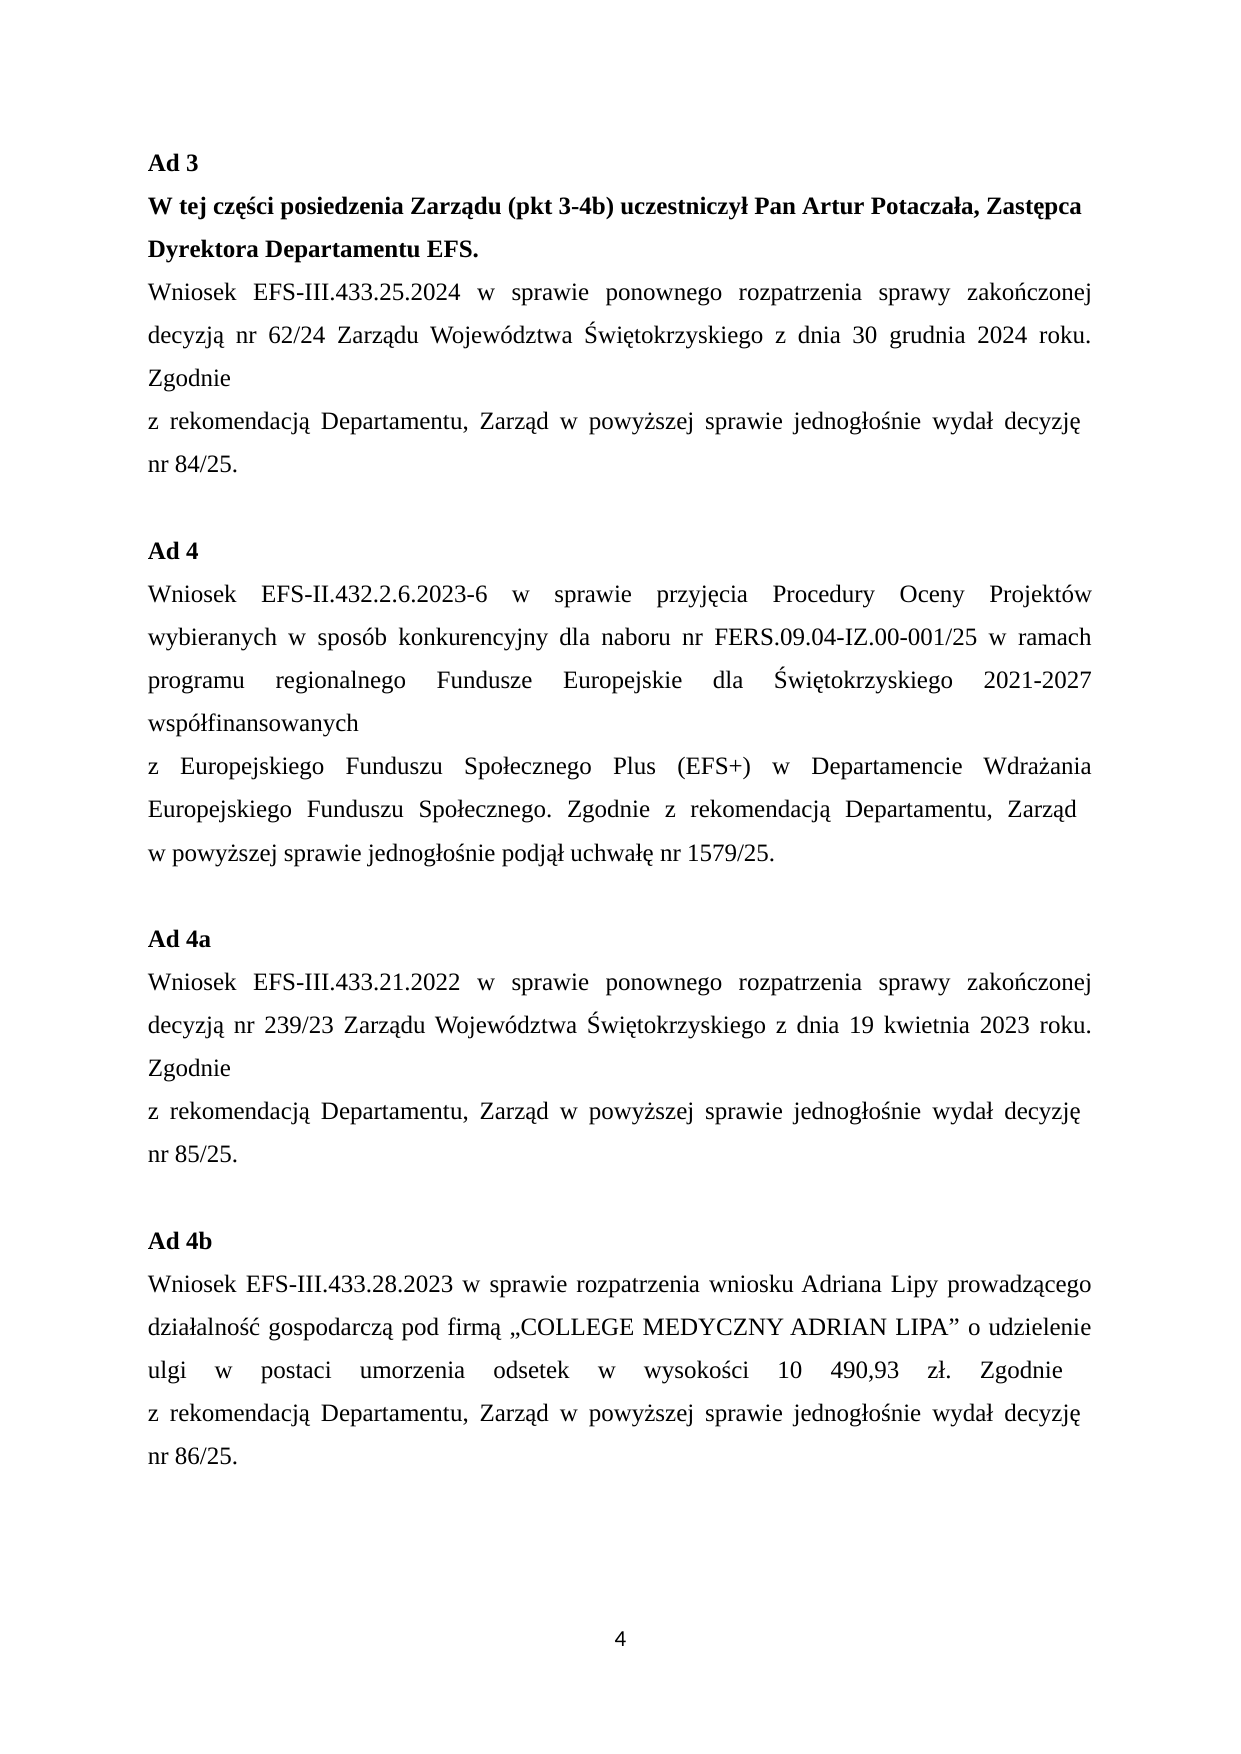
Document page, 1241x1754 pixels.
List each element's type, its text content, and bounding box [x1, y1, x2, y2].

subtitle Ad 4b [148, 1226, 1092, 1254]
text W tej części posiedzenia Zarządu (pkt 3-4b) uczestniczył Pan Artur Potaczała, Zastępca Dyrektora Departamentu EFS. [148, 191, 1092, 263]
text Wniosek EFS-II.432.2.6.2023-6 w sprawie przyjęcia Procedury Oceny Projektów wybieranych w sposób konkurencyjny dla naboru nr FERS.09.04-IZ.00-001/25 w ramach programu regionalnego Fundusze Europejskie dla Świętokrzyskiego 2021-2027 współfinansowanych z Europejskiego Funduszu Społecznego Plus (EFS+) w Departamencie Wdrażania Europejskiego Funduszu Społecznego. Zgodnie z rekomendacją Departamentu, Zarząd w powyższej sprawie jednogłośnie podjął uchwałę nr 1579/25. [148, 579, 1092, 866]
text Wniosek EFS-III.433.21.2022 w sprawie ponownego rozpatrzenia sprawy zakończonej decyzją nr 239/23 Zarządu Województwa Świętokrzyskiego z dnia 19 kwietnia 2023 roku. Zgodnie z rekomendacją Departamentu, Zarząd w powyższej sprawie jednogłośnie wydał decyzję nr 85/25. [148, 967, 1092, 1168]
subtitle Ad 4 [148, 536, 1092, 564]
text Wniosek EFS-III.433.25.2024 w sprawie ponownego rozpatrzenia sprawy zakończonej decyzją nr 62/24 Zarządu Województwa Świętokrzyskiego z dnia 30 grudnia 2024 roku. Zgodnie z rekomendacją Departamentu, Zarząd w powyższej sprawie jednogłośnie wydał decyzję nr 84/25. [148, 277, 1092, 478]
text Wniosek EFS-III.433.28.2023 w sprawie rozpatrzenia wniosku Adriana Lipy prowadzącego działalność gospodarczą pod firmą „COLLEGE MEDYCZNY ADRIAN LIPA” o udzielenie ulgi w postaci umorzenia odsetek w wysokości 10 490,93 zł. Zgodnie z rekomendacją Departamentu, Zarząd w powyższej sprawie jednogłośnie wydał decyzję nr 86/25. [148, 1269, 1092, 1470]
subtitle Ad 4a [148, 924, 1092, 953]
subtitle Ad 3 [148, 148, 1092, 176]
